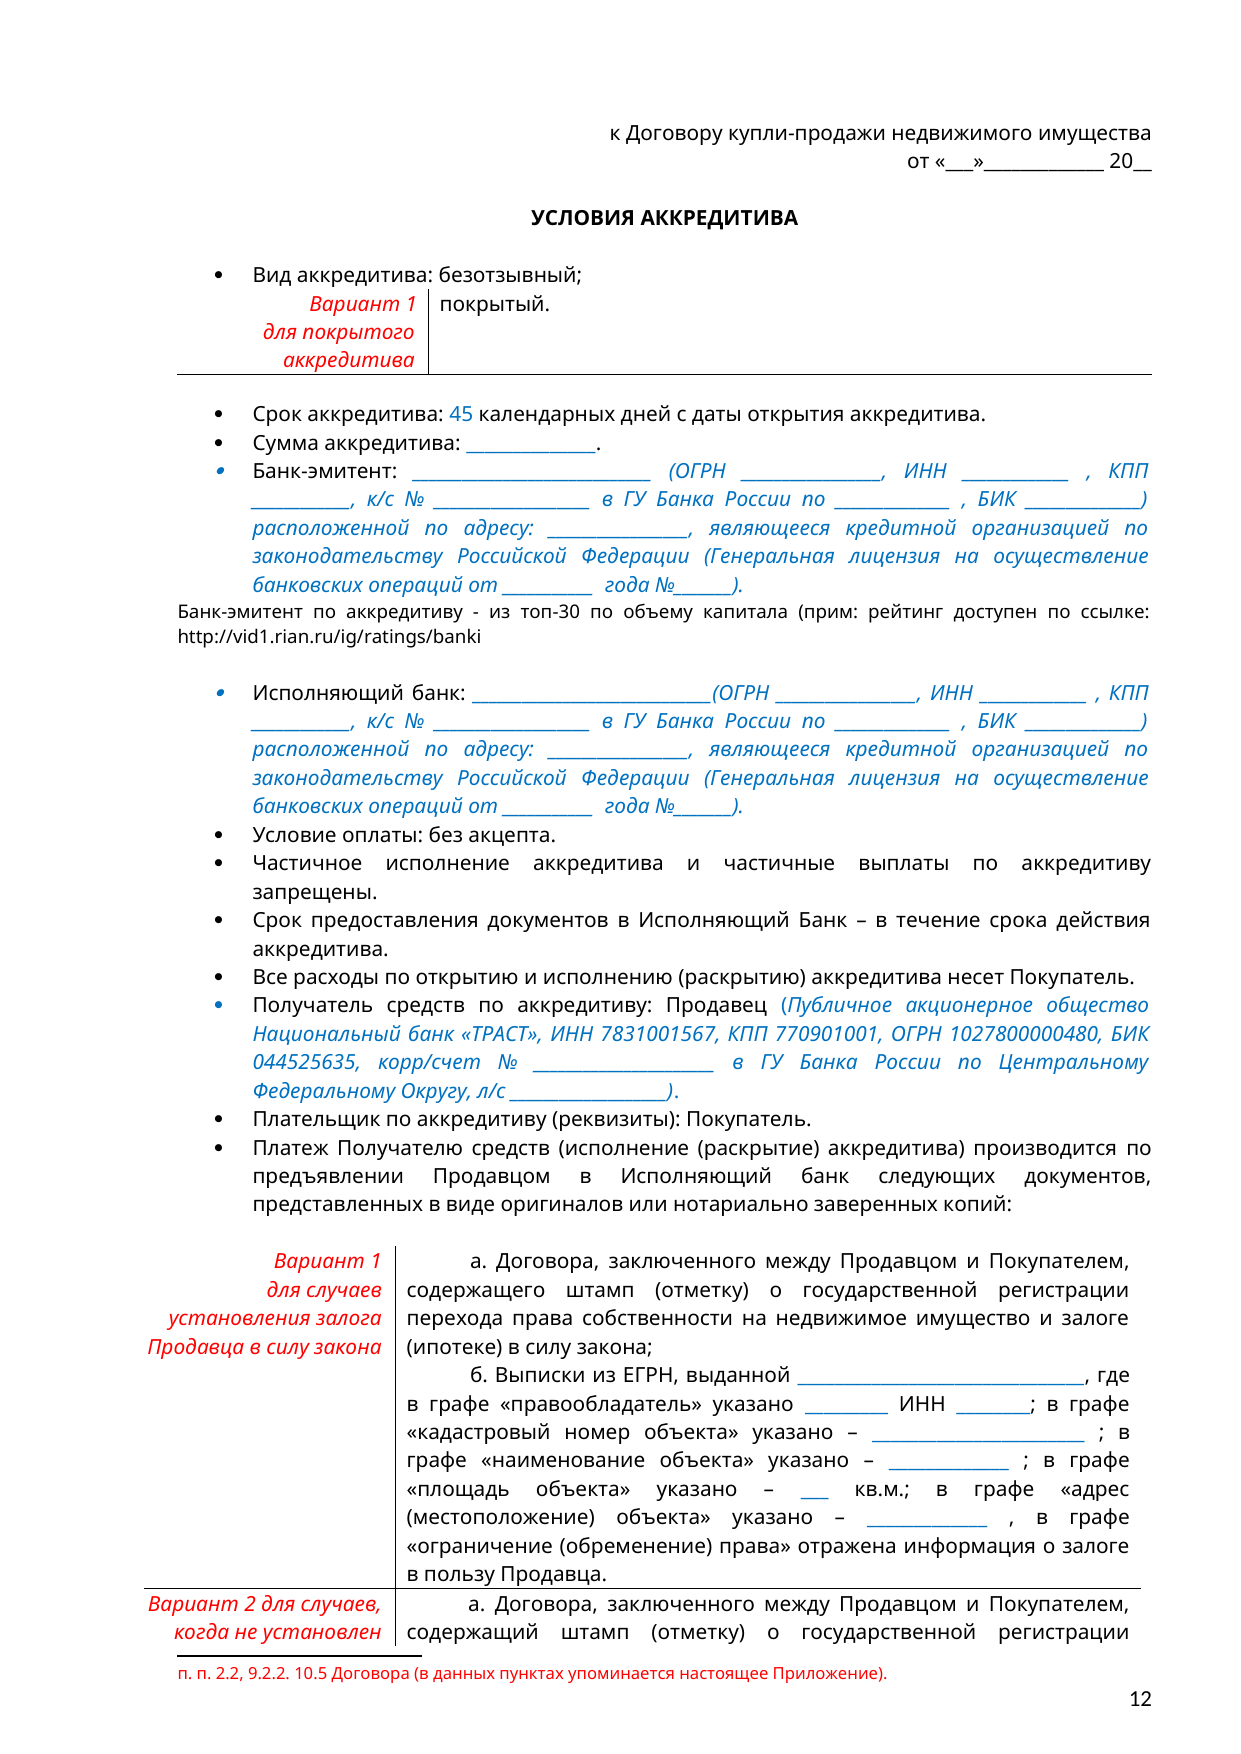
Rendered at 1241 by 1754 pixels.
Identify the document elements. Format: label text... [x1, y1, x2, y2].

list Условие оплаты: без акцепта. [215, 820, 1152, 848]
text к Договору купли-продажи недвижимого имущества [177, 118, 1152, 147]
list Плательщик по аккредитиву (реквизиты): Покупатель. [215, 1104, 1152, 1133]
list Сумма аккредитива: ______________. [215, 428, 1152, 456]
table_header а. Договора, заключенного между Продавцом и Покупателем, содержащего штамп (отметку) о государственной регистрации перехода права собственности на недвижимое имущество и залоге (ипотеке) в силу закона; б. Выписки из ЕГРН, выданной _______________________________, где в графе «правообладатель» указано _________ ИНН ________; в графе «кадастровый номер объекта» указано – _______________________ ; в графе «наименование объекта» указано – _____________ ; в графе «площадь объекта» указано – ___ кв.м.; в графе «адрес (местоположение) объекта» указано – _____________ , в графе «ограничение (обременение) права» отражена информация о залоге в пользу Продавца. [396, 1246, 1141, 1588]
table_header Вариант 1 для случаев установления залога Продавца в силу закона [144, 1246, 395, 1588]
text Банк-эмитент по аккредитиву - из топ-30 по объему капитала (прим: рейтинг доступен по ссылке: http://vid1.rian.ru/ig/ratings/banki [177, 598, 1152, 649]
list Банк-эмитент: _____________________________ (ОГРН _________________, ИНН _____________ , КПП ____________, к/с № ___________________ в ГУ Банка России по ______________ , БИК ______________) расположенной по адресу: _________________, являющееся кредитной организацией по законодательству Российской Федерации (Генеральная лицензия на осуществление банковских операций от ___________ года №_______). [215, 456, 1152, 598]
list Срок предоставления документов в Исполняющий Банк – в течение срока действия аккредитива. [215, 905, 1152, 962]
list Частичное исполнение аккредитива и частичные выплаты по аккредитиву запрещены. [215, 848, 1152, 905]
table_header Вариант 1 для покрытого аккредитива [177, 289, 428, 374]
list Получатель средств по аккредитиву: Продавец (Публичное акционерное общество Национальный банк «ТРАСТ», ИНН 7831001567, КПП 770901001, ОГРН 1027800000480, БИК 044525635, корр/счет № ______________________ в ГУ Банка России по Центральному Федеральному Округу, л/с ___________________). [215, 991, 1152, 1104]
list Платеж Получателю средств (исполнение (раскрытие) аккредитива) производится по предъявлении Продавцом в Исполняющий банк следующих документов, представленных в виде оригиналов или нотариально заверенных копий: [215, 1133, 1152, 1218]
text УСЛОВИЯ АККРЕДИТИВА [177, 203, 1152, 232]
list Срок аккредитива: 45 календарных дней с даты открытия аккредитива. [215, 399, 1152, 428]
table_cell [396, 1589, 1141, 1646]
table_header покрытый. [429, 289, 1152, 374]
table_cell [144, 1589, 395, 1646]
list Все расходы по открытию и исполнению (раскрытию) аккредитива несет Покупатель. [215, 962, 1152, 991]
text от «___»_____________ 20__ [251, 147, 1152, 175]
list Исполняющий банк: _____________________________(ОГРН _________________, ИНН _____________ , КПП ____________, к/с № ___________________ в ГУ Банка России по ______________ , БИК ______________) расположенной по адресу: _________________, являющееся кредитной организацией по законодательству Российской Федерации (Генеральная лицензия на осуществление банковских операций от ___________ года №_______). [215, 678, 1152, 820]
list Вид аккредитива: безотзывный; [215, 260, 1152, 289]
